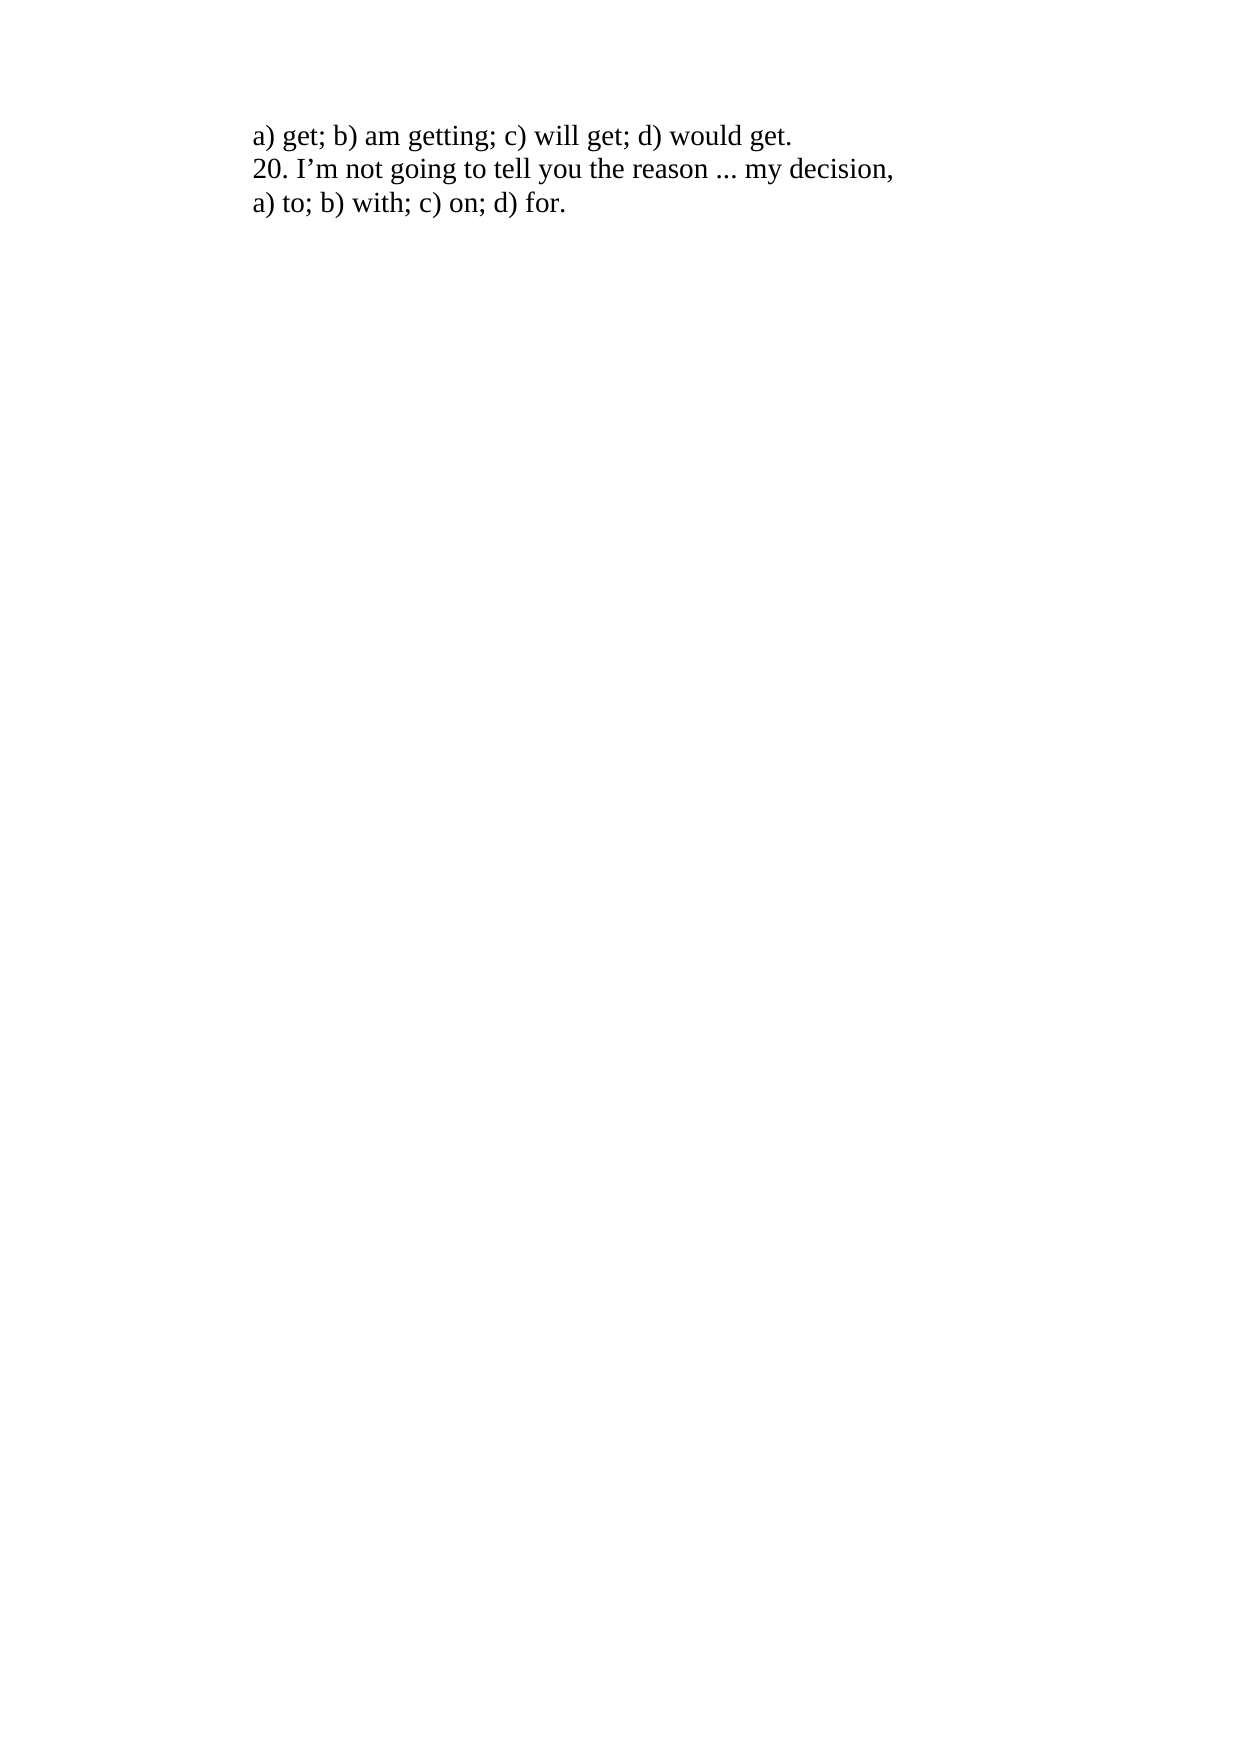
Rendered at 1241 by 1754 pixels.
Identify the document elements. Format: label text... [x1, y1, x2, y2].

text a) get; b) am getting; c) will get; d) would get. [177, 118, 1152, 152]
text 20. I’m not going to tell you the reason ... my decision, [177, 152, 1152, 185]
text a) to; b) with; c) on; d) for. [177, 185, 1152, 219]
